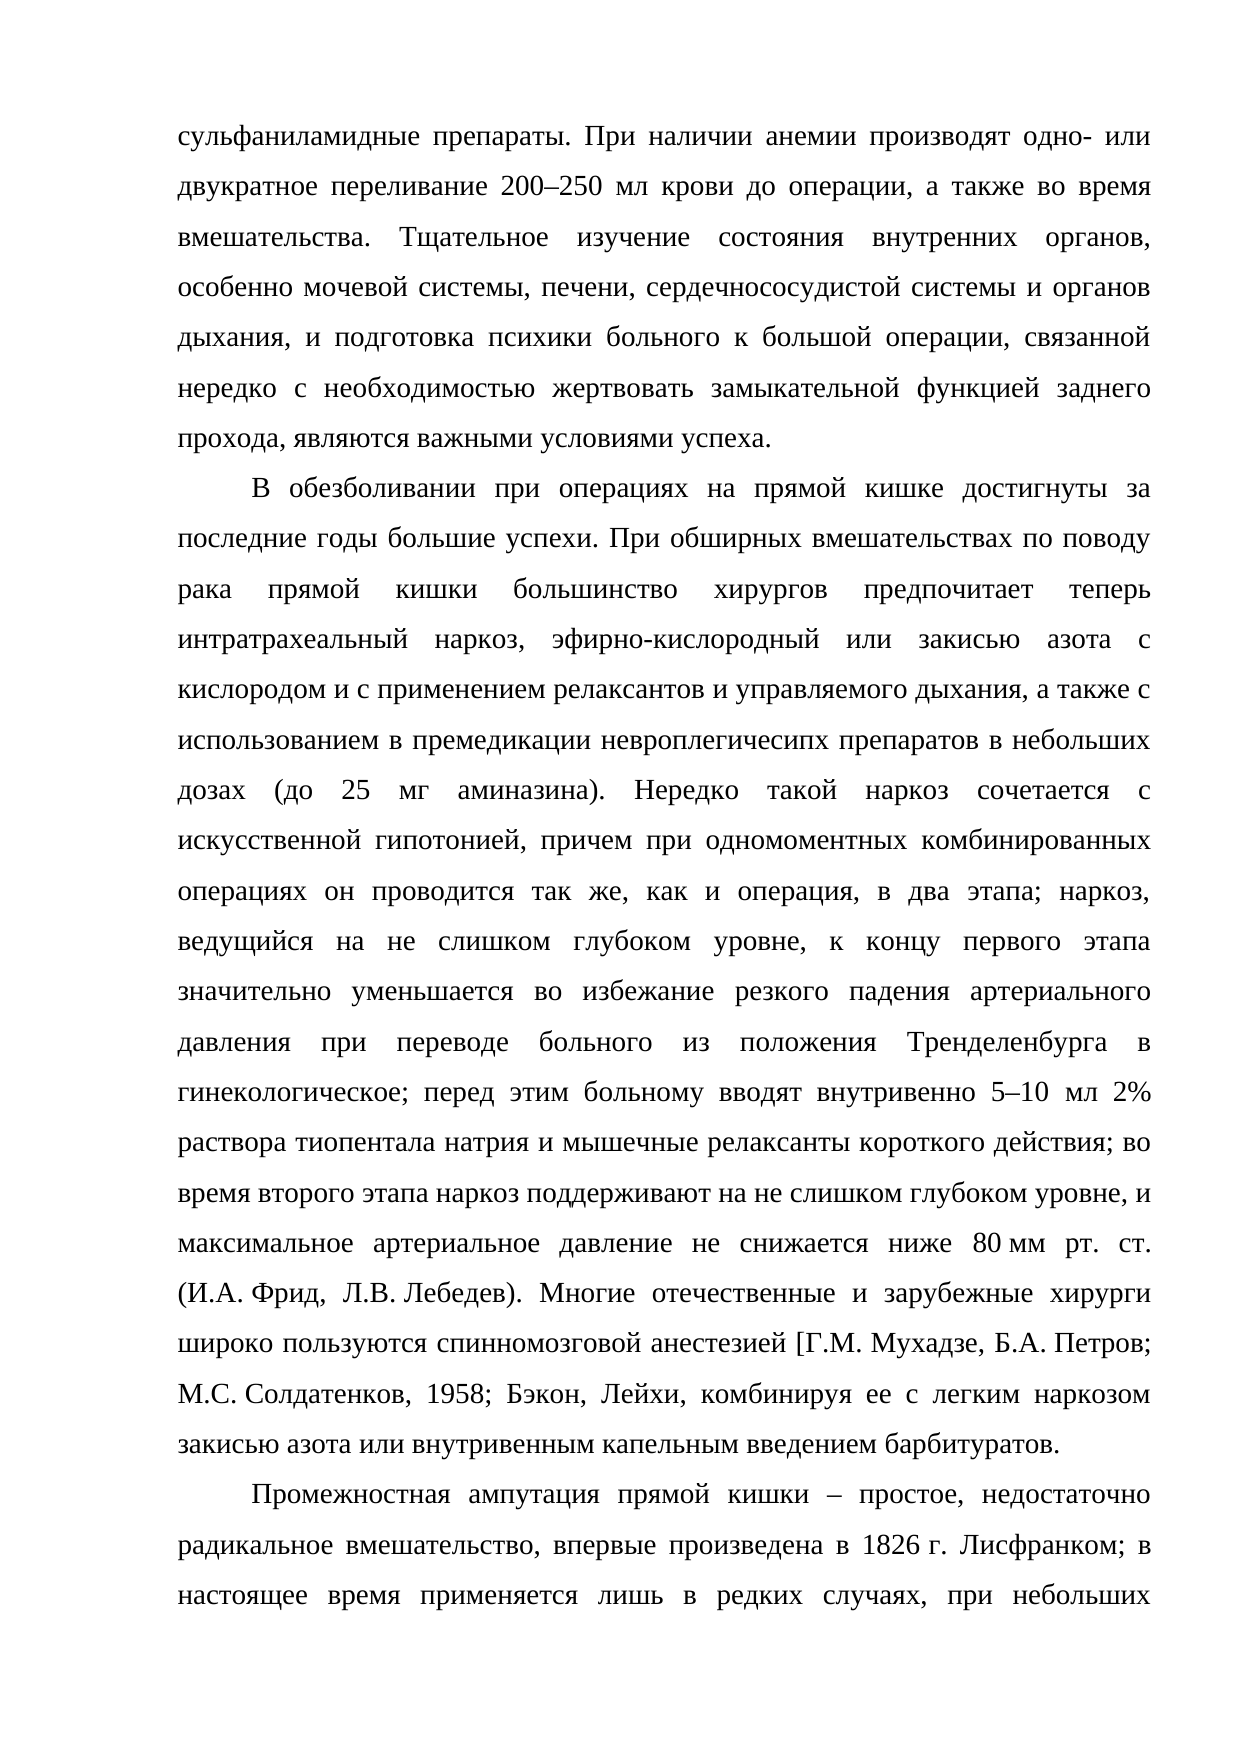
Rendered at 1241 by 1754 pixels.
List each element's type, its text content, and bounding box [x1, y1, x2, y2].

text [177, 118, 1152, 453]
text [177, 1477, 1152, 1611]
text В обезболивании при операциях на прямой кишке достигнуты за последние годы большие успехи. При обширных вмешательствах по поводу рака прямой кишки большинство хирургов предпочитает теперь интратрахеальный наркоз, эфирно-кислородный или закисью азота с кислородом и с применением релаксантов и управляемого дыхания, а также с использованием в премедикации невроплегичесипх препаратов в небольших дозах (до 25 мг аминазина). Нередко такой наркоз сочетается с искусственной гипотонией, причем при одномоментных комбинированных операциях он проводится так же, как и операция, в два этапа; наркоз, ведущийся на не слишком глубоком уровне, к концу первого этапа значительно уменьшается во избежание резкого падения артериального давления при переводе больного из положения Тренделенбурга в гинекологическое; перед этим больному вводят внутривенно 5–10 мл 2% раствора тиопентала натрия и мышечные релаксанты короткого действия; во время второго этапа наркоз поддерживают на не слишком глубоком уровне, и максимальное артериальное давление не снижается ниже 80 мм рт. ст. (И.А. Фрид, Л.В. Лебедев). Многие отечественные и зарубежные хирурги широко пользуются спинномозговой анестезией [Г.М. Мухадзе, Б.А. Петров; М.С. Солдатенков, 1958; Бэкон, Лейхи, комбинируя ее с легким наркозом закисью азота или внутривенным капельным введением барбитуратов. [177, 470, 1152, 1460]
